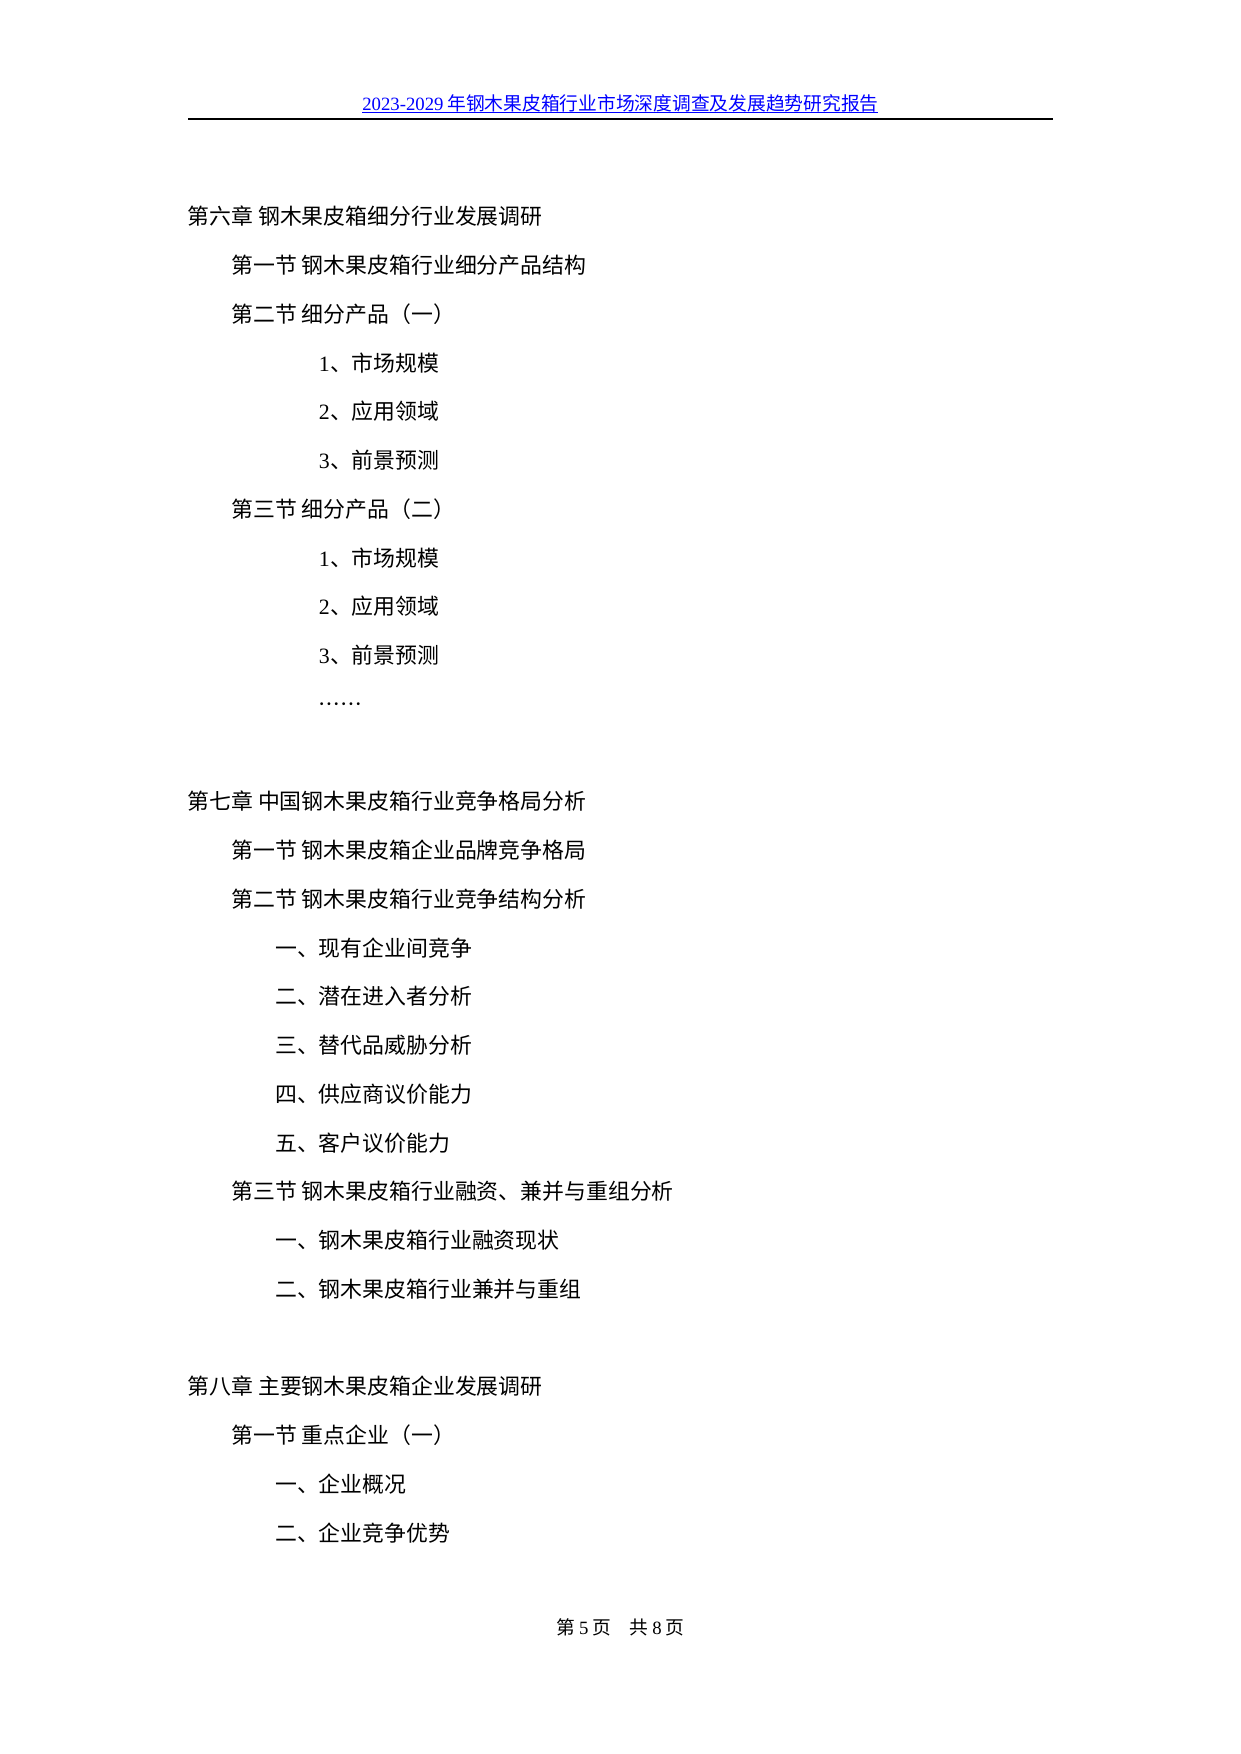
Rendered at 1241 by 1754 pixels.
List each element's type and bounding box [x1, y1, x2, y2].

text [187, 150, 1053, 1548]
